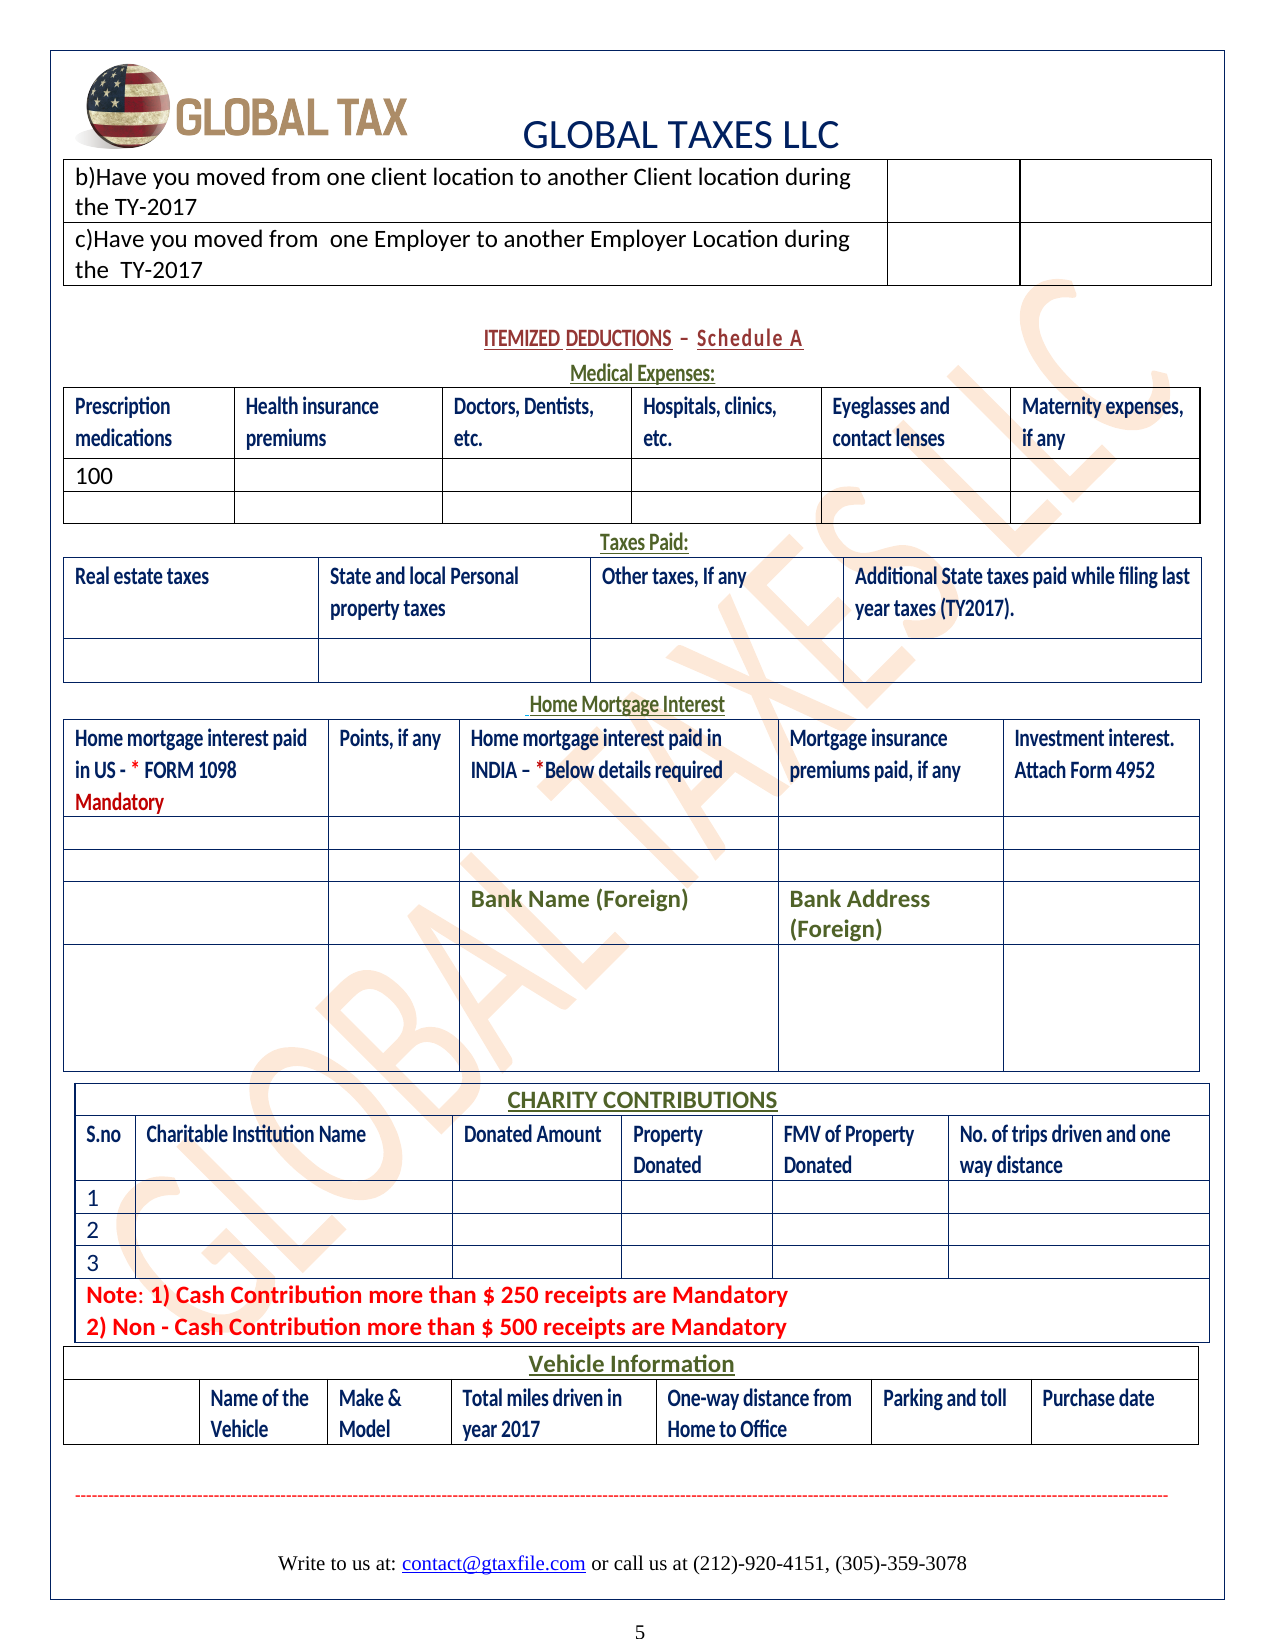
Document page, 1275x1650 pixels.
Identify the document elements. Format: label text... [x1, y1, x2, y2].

table_header Home mortgage interest paid in INDIA – *Below details required [460, 720, 778, 816]
table_header Hospitals, clinics, etc. [632, 388, 821, 458]
table_cell [64, 945, 328, 1071]
table_cell [622, 1246, 772, 1278]
table_cell [136, 1246, 452, 1278]
table_header CHARITY CONTRIBUTIONS [76, 1084, 1209, 1115]
table_cell [622, 1214, 772, 1245]
table_header Investment interest. Attach Form 4952 [1004, 720, 1199, 816]
table_cell [453, 1246, 621, 1278]
table_cell [822, 492, 1010, 523]
table_cell Purchase date [1032, 1380, 1198, 1444]
table_cell [235, 492, 442, 523]
table_cell [1011, 459, 1199, 491]
table_header Additional State taxes paid while filing last year taxes (TY2017). [844, 558, 1201, 637]
table_header Maternity expenses, if any [1011, 388, 1199, 458]
table_cell [453, 1214, 621, 1245]
table_cell S.no [76, 1116, 135, 1180]
text Medical Expenses: [85, 356, 1200, 387]
table_cell c)Have you moved from one Employer to another Employer Location during the TY-2017 [64, 223, 887, 285]
table_cell [64, 850, 328, 881]
table_cell [319, 639, 590, 682]
table_cell 1 [76, 1181, 135, 1213]
table_cell [632, 492, 821, 523]
table_cell Donated Amount [453, 1116, 621, 1180]
table_cell [632, 459, 821, 491]
table_cell [949, 1181, 1209, 1213]
table_cell [1004, 882, 1199, 944]
table_cell Charitable Institution Name [136, 1116, 452, 1180]
table_cell Bank Name (Foreign) [460, 882, 778, 944]
table_cell [949, 1214, 1209, 1245]
table_cell [1004, 817, 1199, 849]
table_cell FMV of Property Donated [773, 1116, 948, 1180]
table_header Prescription medications [64, 388, 234, 458]
table_cell [888, 160, 1019, 222]
table_header Real estate taxes [64, 558, 318, 637]
table_cell [64, 492, 234, 523]
table_cell [136, 1214, 452, 1245]
table_cell [460, 850, 778, 881]
table_cell [460, 945, 778, 1071]
table_header Vehicle Information [64, 1347, 1198, 1379]
picture [75, 63, 408, 149]
table_header Other taxes, If any [591, 558, 843, 637]
table_cell Total miles driven in year 2017 [452, 1380, 656, 1444]
table_header State and local Personal property taxes [319, 558, 590, 637]
table_cell [329, 882, 459, 944]
table_header Points, if any [329, 720, 459, 816]
table_cell [1004, 945, 1199, 1071]
table_cell [64, 817, 328, 849]
table_cell Name of the Vehicle [200, 1380, 327, 1444]
text Home Mortgage Interest [450, 687, 1200, 719]
table_cell [64, 639, 318, 682]
text Taxes Paid: [525, 525, 1200, 557]
table_header Eyeglasses and contact lenses [822, 388, 1010, 458]
table_cell [622, 1181, 772, 1213]
table_cell [888, 223, 1019, 285]
table_cell b)Have you moved from one client location to another Client location during the TY-2017 [64, 160, 887, 222]
table_cell Property Donated [622, 1116, 772, 1180]
table_cell [779, 850, 1003, 881]
table_cell [949, 1246, 1209, 1278]
table_cell [1011, 492, 1199, 523]
table_cell [64, 882, 328, 944]
table_cell [235, 459, 442, 491]
table_header Doctors, Dentists, etc. [443, 388, 631, 458]
table_cell Make & Model [328, 1380, 451, 1444]
text ITEMIZED DEDUCTIONS – Schedule A [85, 321, 1200, 353]
table_header Mortgage insurance premiums paid, if any [779, 720, 1003, 816]
table_header Health insurance premiums [235, 388, 442, 458]
table_cell One-way distance from Home to Office [657, 1380, 871, 1444]
table_cell [1021, 223, 1211, 285]
table_cell [443, 492, 631, 523]
table_cell 2 [76, 1214, 135, 1245]
table_cell [453, 1181, 621, 1213]
table_cell [64, 1380, 199, 1444]
table_cell Parking and toll [872, 1380, 1031, 1444]
table_cell [779, 817, 1003, 849]
table_cell [1004, 850, 1199, 881]
table_cell [591, 639, 843, 682]
table_cell [329, 945, 459, 1071]
table_cell [773, 1181, 948, 1213]
table_header Home mortgage interest paid in US - * FORM 1098 Mandatory [64, 720, 328, 816]
table_cell [773, 1214, 948, 1245]
table_cell Note: 1) Cash Contribution more than $ 250 receipts are Mandatory 2) Non - Cash Contribution more than $ 500 receipts are Mandatory [76, 1279, 1209, 1342]
table_cell [1021, 160, 1211, 222]
table_cell [460, 817, 778, 849]
table_cell No. of trips driven and one way distance [949, 1116, 1209, 1180]
table_cell [773, 1246, 948, 1278]
table_cell [329, 817, 459, 849]
table_cell [329, 850, 459, 881]
table_cell [136, 1181, 452, 1213]
table_cell Bank Address (Foreign) [779, 882, 1003, 944]
table_cell [822, 459, 1010, 491]
table_cell [779, 945, 1003, 1071]
table_cell 100 [64, 459, 234, 491]
table_cell [443, 459, 631, 491]
table_cell 3 [76, 1246, 135, 1278]
table_cell [844, 639, 1201, 682]
